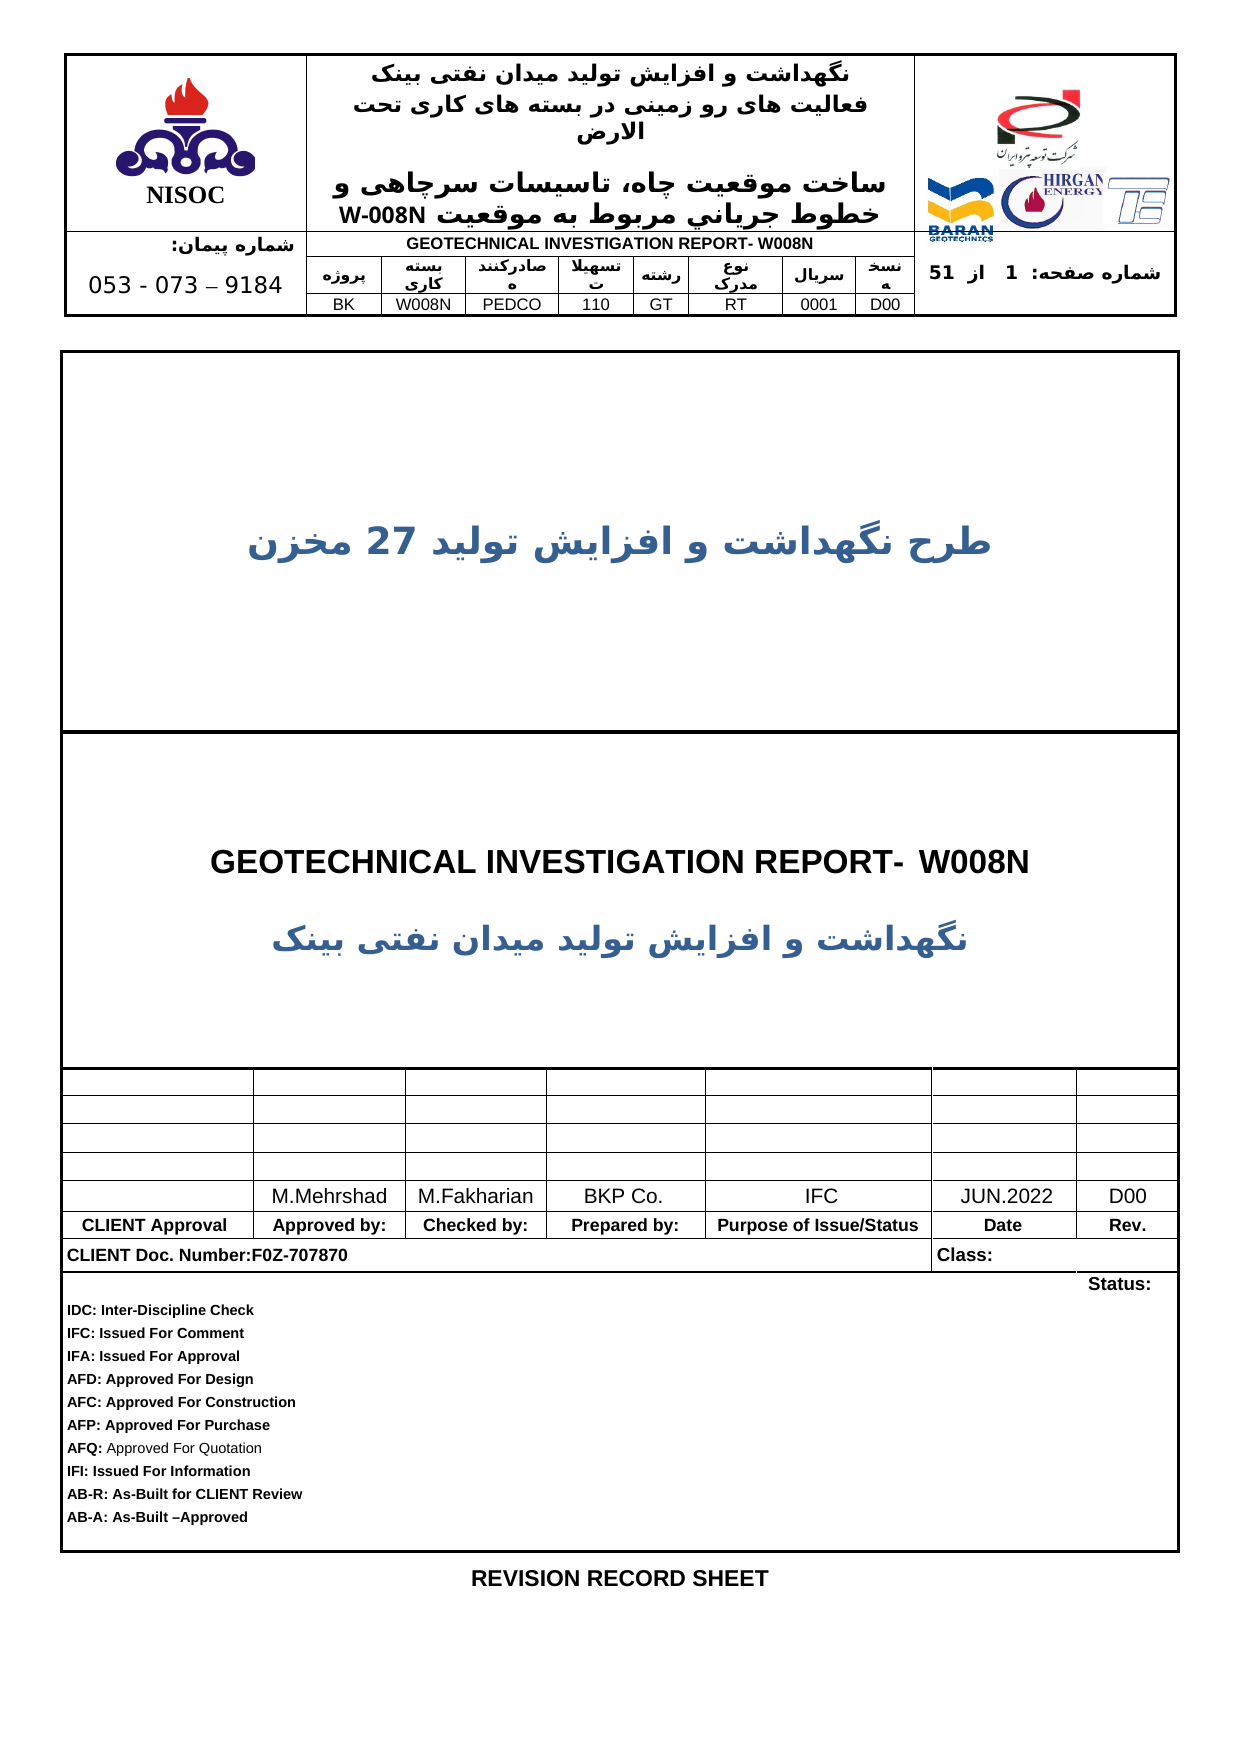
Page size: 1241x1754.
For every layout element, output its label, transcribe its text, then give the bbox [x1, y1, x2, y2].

table_cell [547, 1070, 705, 1094]
table_cell [63, 1124, 253, 1152]
table_cell [1077, 1153, 1177, 1180]
table_cell [706, 1124, 931, 1152]
table_cell M.Mehrshad [254, 1181, 405, 1211]
table_cell [932, 1096, 1076, 1123]
table_cell [706, 1070, 931, 1094]
table_cell JUN.2022 [932, 1181, 1076, 1211]
table_cell [254, 1153, 405, 1180]
table_cell Prepared by: [547, 1212, 705, 1238]
table_cell Status: [1077, 1273, 1177, 1549]
table_cell [932, 1124, 1076, 1152]
table_cell Purpose of Issue/Status [706, 1212, 931, 1238]
picture [923, 232, 997, 246]
table_cell IFC [706, 1181, 931, 1211]
table_cell [547, 1153, 705, 1180]
table_cell [547, 1096, 705, 1123]
table_cell D00 [1077, 1181, 1177, 1211]
table_cell [406, 1070, 546, 1094]
text REVISION RECORD SHEET [112, 1565, 1128, 1591]
table_cell CLIENT Doc. Number:F0Z-707870 [63, 1239, 931, 1271]
table_header طرح نگهداشت و افزایش تولید 27 مخزن [63, 353, 1177, 730]
table_cell [63, 1070, 253, 1094]
table_cell IDC: Inter-Discipline Check IFC: Issued For Comment IFA: Issued For Approval AFD: Approved For Design AFC: Approved For Construction AFP: Approved For Purchase AFQ: Approved For Quotation IFI: Issued For Information AB-R: As-Built for CLIENT Review AB-A: As-Built –Approved [63, 1271, 1077, 1549]
table_cell Approved by: [254, 1212, 405, 1238]
table_cell [406, 1096, 546, 1123]
table_cell Rev. [1077, 1212, 1177, 1238]
table_cell [406, 1124, 546, 1152]
table_cell BKP Co. [547, 1181, 705, 1211]
table_cell [1077, 1070, 1177, 1094]
table_cell Date [932, 1212, 1076, 1238]
table_cell [706, 1153, 931, 1180]
table_cell [63, 1153, 253, 1180]
table_cell GEOTECHNICAL INVESTIGATION REPORT- W008N نگهداشت و افزایش تولید میدان نفتی بینک [63, 734, 1177, 1067]
table_cell [406, 1153, 546, 1180]
table_cell [706, 1096, 931, 1123]
table_cell [1077, 1096, 1177, 1123]
table_cell M.Fakharian [406, 1181, 546, 1211]
table_cell [254, 1124, 405, 1152]
table_cell [254, 1096, 405, 1123]
table_cell Class: [932, 1239, 1177, 1271]
table_cell [63, 1181, 253, 1211]
table_cell [932, 1153, 1076, 1180]
table_cell Checked by: [406, 1212, 546, 1238]
picture [996, 89, 1108, 231]
table_cell [63, 1096, 253, 1123]
table_cell [1077, 1124, 1177, 1152]
picture [923, 173, 997, 231]
picture [116, 78, 255, 180]
table_cell [932, 1068, 1076, 1094]
table_cell CLIENT Approval [63, 1212, 253, 1238]
table_cell [254, 1070, 405, 1094]
table_cell [547, 1124, 705, 1152]
